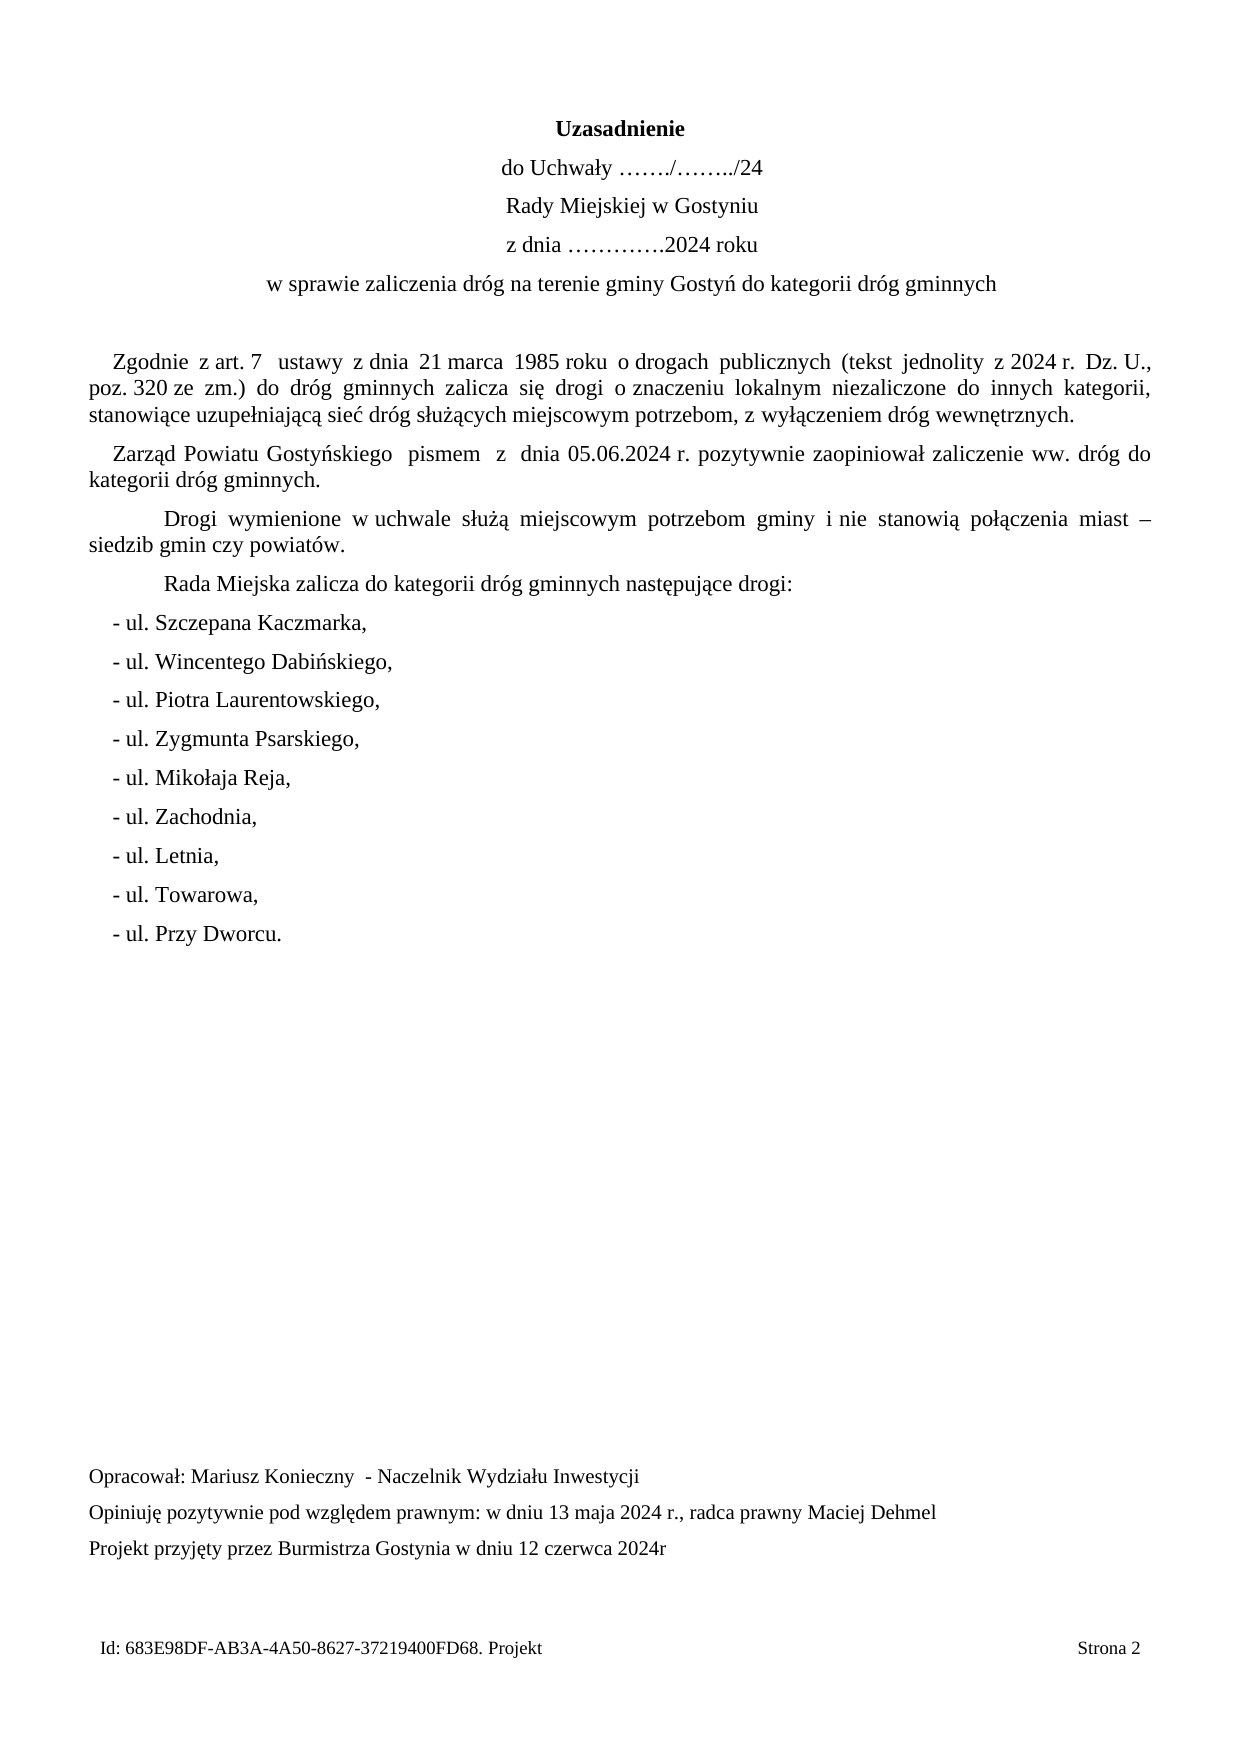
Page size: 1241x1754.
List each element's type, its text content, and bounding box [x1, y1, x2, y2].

text z dnia ………….2024 roku [88, 231, 1152, 258]
text Projekt przyjęty przez Burmistrza Gostynia w dniu 12 czerwca 2024r [88, 1536, 1152, 1560]
text - ul. Szczepana Kaczmarka, [88, 609, 1152, 635]
text Zgodnie z art. 7 ustawy z dnia 21 marca 1985 roku o drogach publicznych (tekst jednolity z 2024 r. Dz. U., poz. 320 ze zm.) do dróg gminnych zalicza się drogi o znaczeniu lokalnym niezaliczone do innych kategorii, stanowiące uzupełniającą sieć dróg służących miejscowym potrzebom, z wyłączeniem dróg wewnętrznych. [88, 348, 1152, 427]
text Rady Miejskiej w Gostyniu [88, 193, 1152, 219]
text - ul. Mikołaja Reja, [88, 764, 1152, 791]
text Rada Miejska zalicza do kategorii dróg gminnych następujące drogi: [88, 570, 1152, 596]
text - ul. Towarowa, [88, 881, 1152, 907]
text w sprawie zaliczenia dróg na terenie gminy Gostyń do kategorii dróg gminnych [88, 270, 1152, 297]
text - ul. Zygmunta Psarskiego, [88, 725, 1152, 752]
text Zarząd Powiatu Gostyńskiego pismem z dnia 05.06.2024 r. pozytywnie zaopiniował zaliczenie ww. dróg do kategorii dróg gminnych. [88, 439, 1152, 492]
text - ul. Zachodnia, [88, 803, 1152, 829]
text do Uchwały ……./……../24 [88, 154, 1152, 180]
text Opiniuję pozytywnie pod względem prawnym: w dniu 13 maja 2024 r., radca prawny Maciej Dehmel [88, 1500, 1152, 1524]
text - ul. Piotra Laurentowskiego, [88, 687, 1152, 713]
text Opracował: Mariusz Konieczny - Naczelnik Wydziału Inwestycji [88, 1464, 1152, 1488]
text - ul. Letnia, [88, 842, 1152, 868]
text Uzasadnienie [88, 115, 1152, 141]
text - ul. Przy Dworcu. [88, 920, 1152, 946]
text - ul. Wincentego Dabińskiego, [88, 648, 1152, 674]
text Drogi wymienione w uchwale służą miejscowym potrzebom gminy i nie stanowią połączenia miast – siedzib gmin czy powiatów. [88, 505, 1152, 557]
